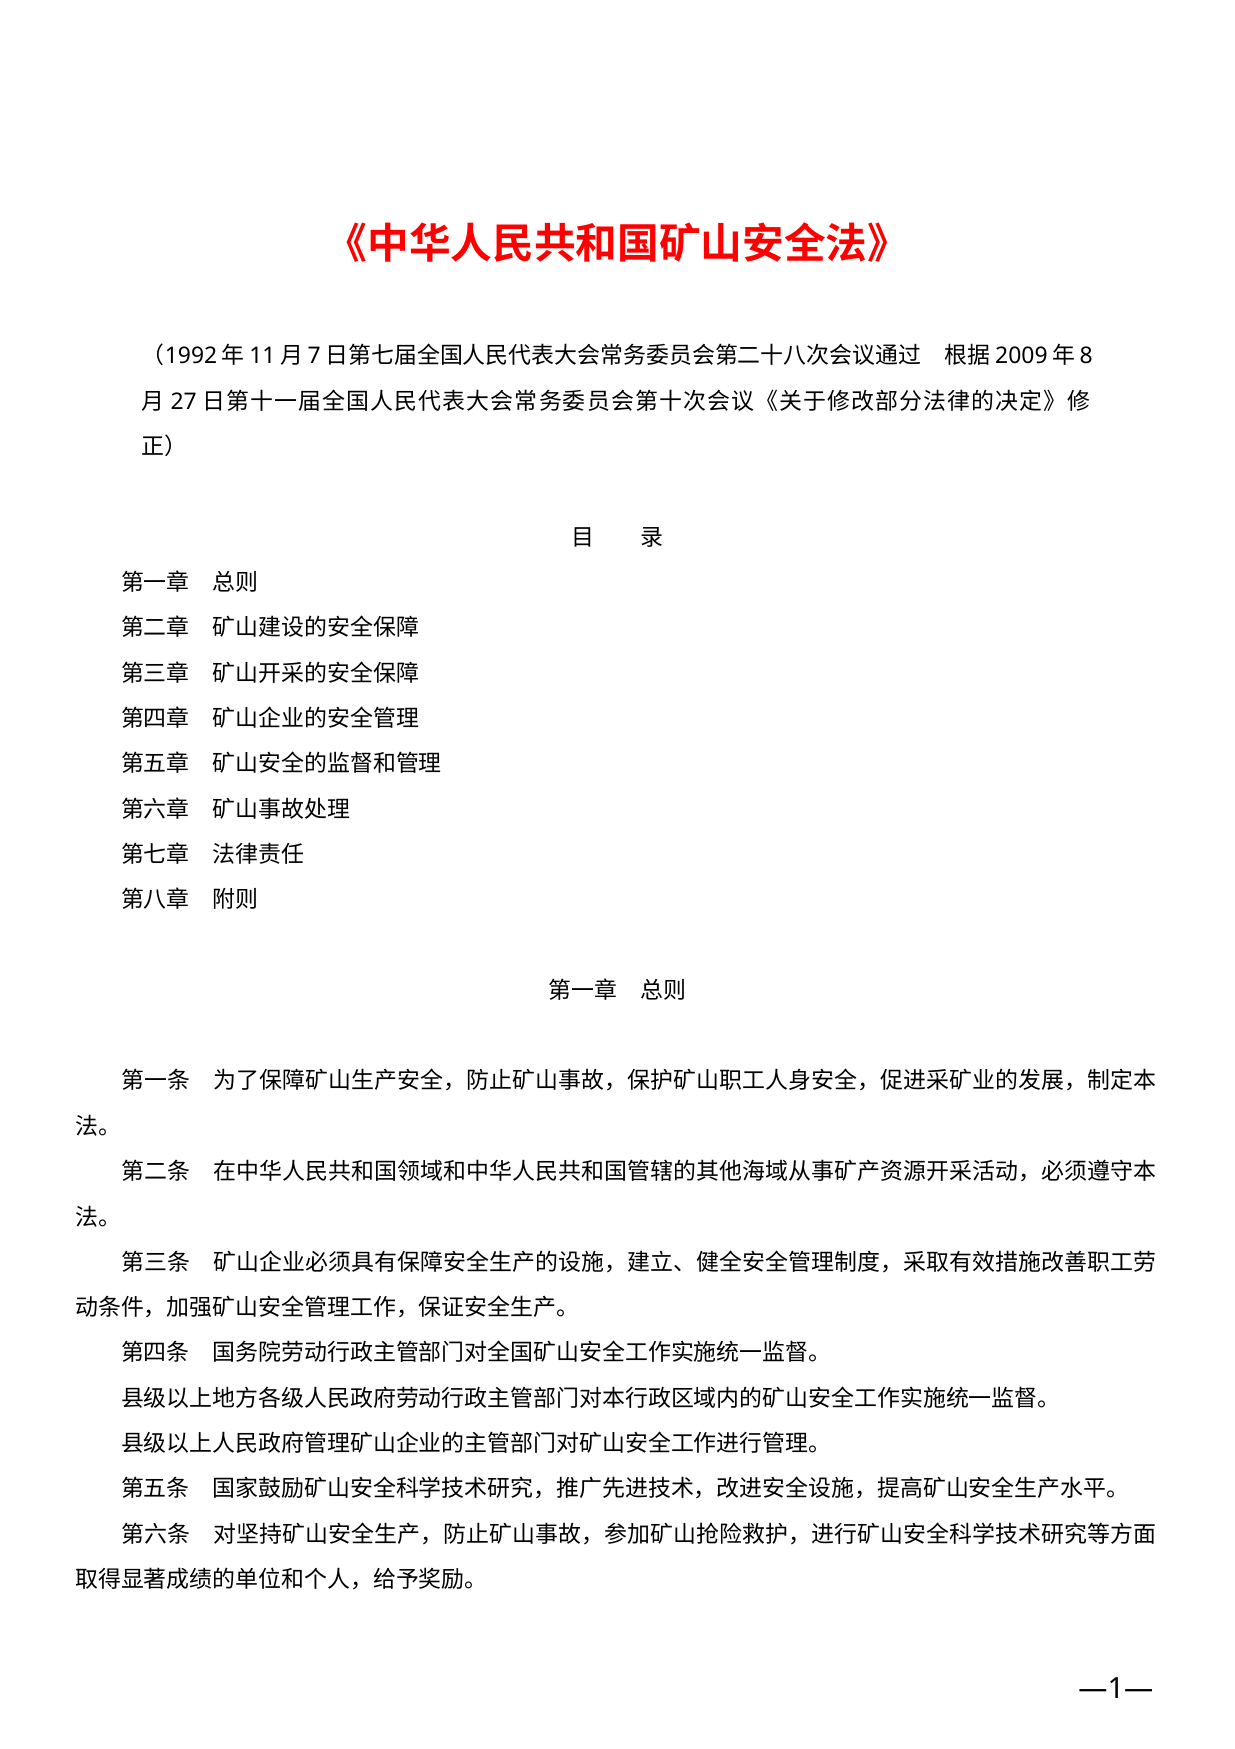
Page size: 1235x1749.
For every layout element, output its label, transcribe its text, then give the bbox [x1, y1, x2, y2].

text 第五章 矿山安全的监督和管理 [75, 739, 1159, 784]
text 第一条 为了保障矿山生产安全，防止矿山事故，保护矿山职工人身安全，促进采矿业的发展，制定本法。 [75, 1056, 1159, 1147]
text 第六条 对坚持矿山安全生产，防止矿山事故，参加矿山抢险救护，进行矿山安全科学技术研究等方面取得显著成绩的单位和个人，给予奖励。 [75, 1509, 1159, 1600]
text 目 录 [75, 513, 1159, 558]
text 第一章 总则 [75, 558, 1159, 603]
text 第五条 国家鼓励矿山安全科学技术研究，推广先进技术，改进安全设施，提高矿山安全生产水平。 [75, 1464, 1159, 1509]
text 第六章 矿山事故处理 [75, 784, 1159, 830]
text （1992年11月7日第七届全国人民代表大会常务委员会第二十八次会议通过 根据2009年8月27日第十一届全国人民代表大会常务委员会第十次会议《关于修改部分法律的决定》修正） [142, 331, 1093, 467]
text 第二条 在中华人民共和国领域和中华人民共和国管辖的其他海域从事矿产资源开采活动，必须遵守本法。 [75, 1147, 1159, 1238]
text 第四章 矿山企业的安全管理 [75, 694, 1159, 739]
text 《中华人民共和国矿山安全法》 [75, 195, 1159, 286]
text 第二章 矿山建设的安全保障 [75, 603, 1159, 648]
text 第八章 附则 [75, 875, 1159, 920]
text 第七章 法律责任 [75, 830, 1159, 875]
text 第一章 总则 [75, 966, 1159, 1011]
text 第三条 矿山企业必须具有保障安全生产的设施，建立、健全安全管理制度，采取有效措施改善职工劳动条件，加强矿山安全管理工作，保证安全生产。 [75, 1238, 1159, 1328]
text 第三章 矿山开采的安全保障 [75, 648, 1159, 694]
text 县级以上地方各级人民政府劳动行政主管部门对本行政区域内的矿山安全工作实施统一监督。 [75, 1373, 1159, 1419]
text 县级以上人民政府管理矿山企业的主管部门对矿山安全工作进行管理。 [75, 1419, 1159, 1464]
text 第四条 国务院劳动行政主管部门对全国矿山安全工作实施统一监督。 [75, 1328, 1159, 1373]
